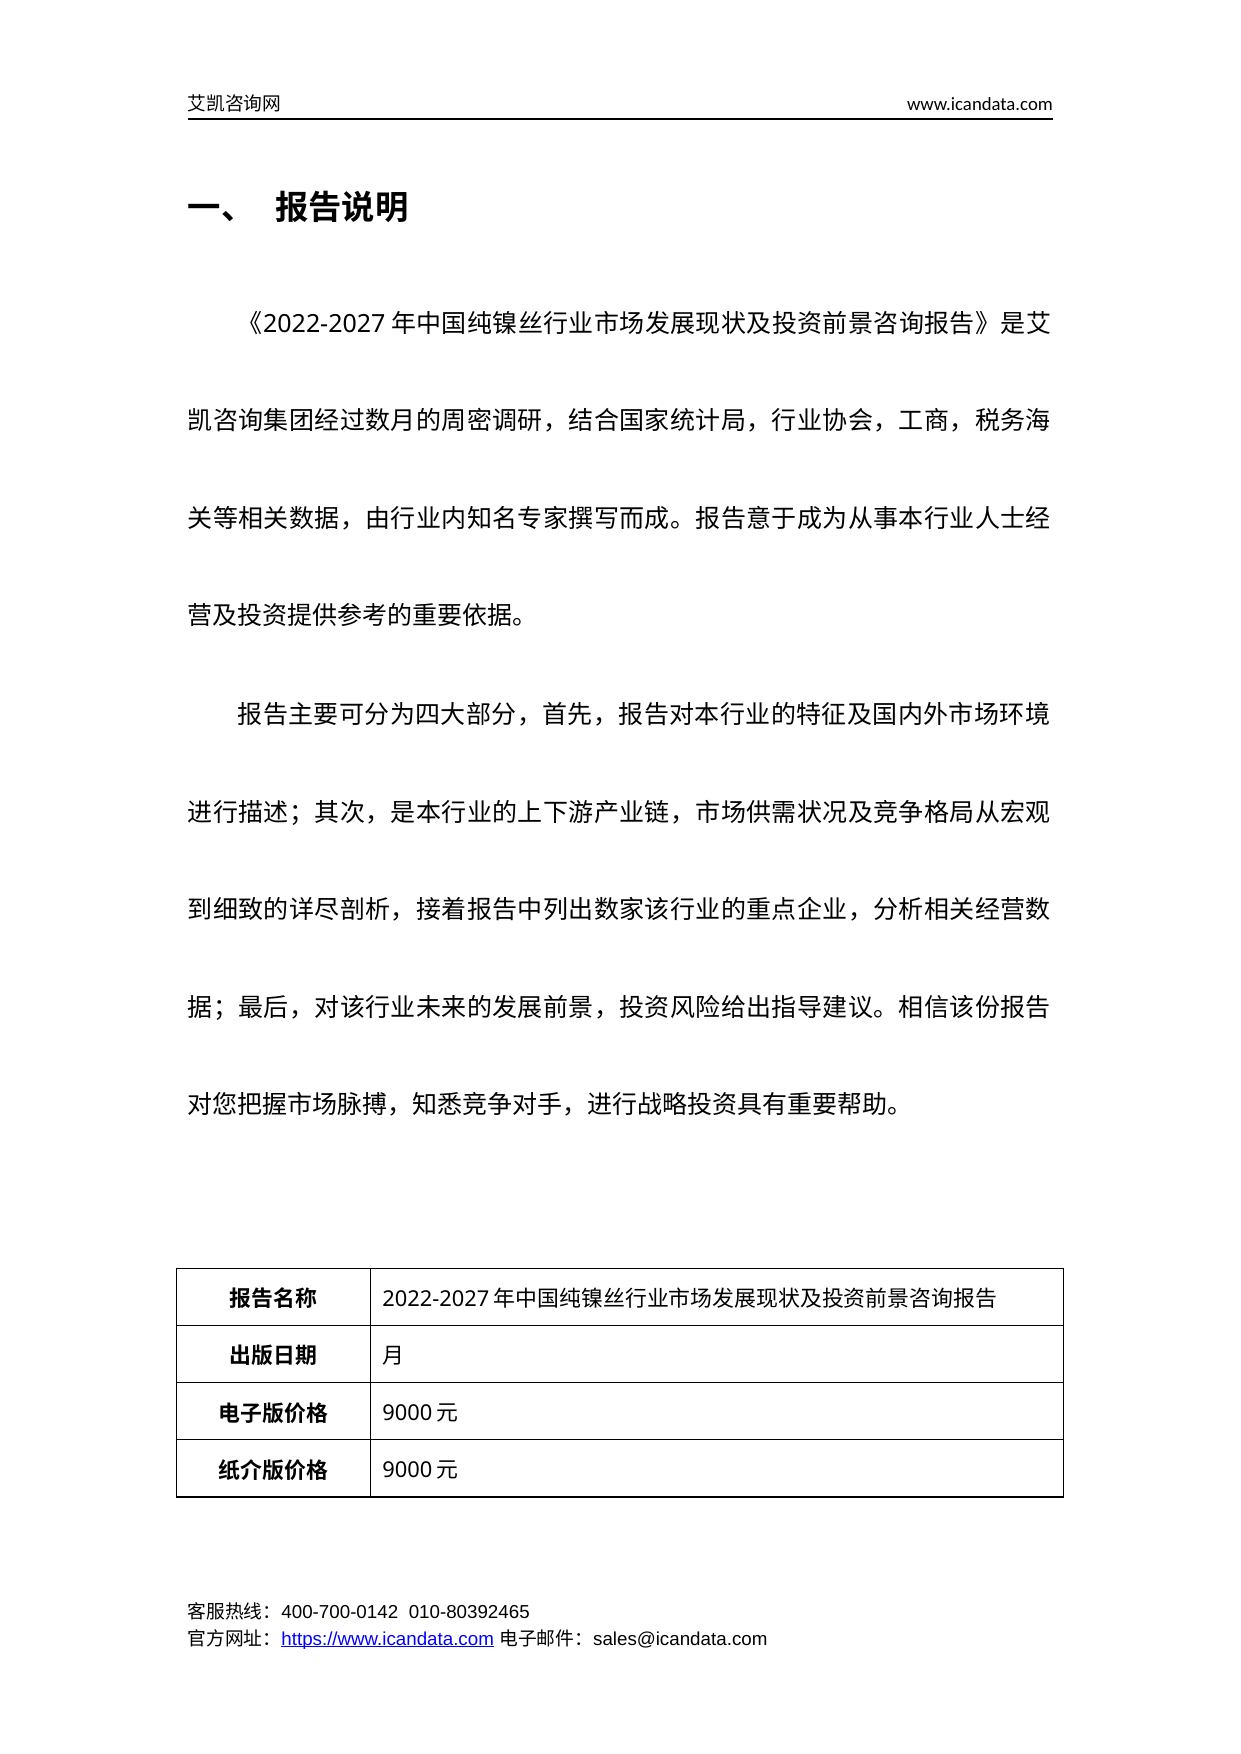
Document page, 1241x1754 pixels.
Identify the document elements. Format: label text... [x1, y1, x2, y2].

table_cell 电子版价格 [177, 1383, 370, 1439]
table_header 报告名称 [177, 1269, 370, 1325]
subtitle 报告说明 [187, 172, 1053, 237]
text 报告主要可分为四大部分，首先，报告对本行业的特征及国内外市场环境进行描述；其次，是本行业的上下游产业链，市场供需状况及竞争格局从宏观到细致的详尽剖析，接着报告中列出数家该行业的重点企业，分析相关经营数据；最后，对该行业未来的发展前景，投资风险给出指导建议。相信该份报告对您把握市场脉搏，知悉竞争对手，进行战略投资具有重要帮助。 [187, 681, 1053, 1136]
table_cell 9000元 [371, 1440, 1063, 1496]
table_cell 9000元 [371, 1383, 1063, 1439]
table_header 2022-2027年中国纯镍丝行业市场发展现状及投资前景咨询报告 [371, 1269, 1063, 1325]
table_cell 纸介版价格 [177, 1440, 370, 1496]
text 《2022-2027年中国纯镍丝行业市场发展现状及投资前景咨询报告》是艾凯咨询集团经过数月的周密调研，结合国家统计局，行业协会，工商，税务海关等相关数据，由行业内知名专家撰写而成。报告意于成为从事本行业人士经营及投资提供参考的重要依据。 [187, 289, 1053, 646]
table_cell 月 [371, 1326, 1063, 1382]
table_cell 出版日期 [177, 1326, 370, 1382]
